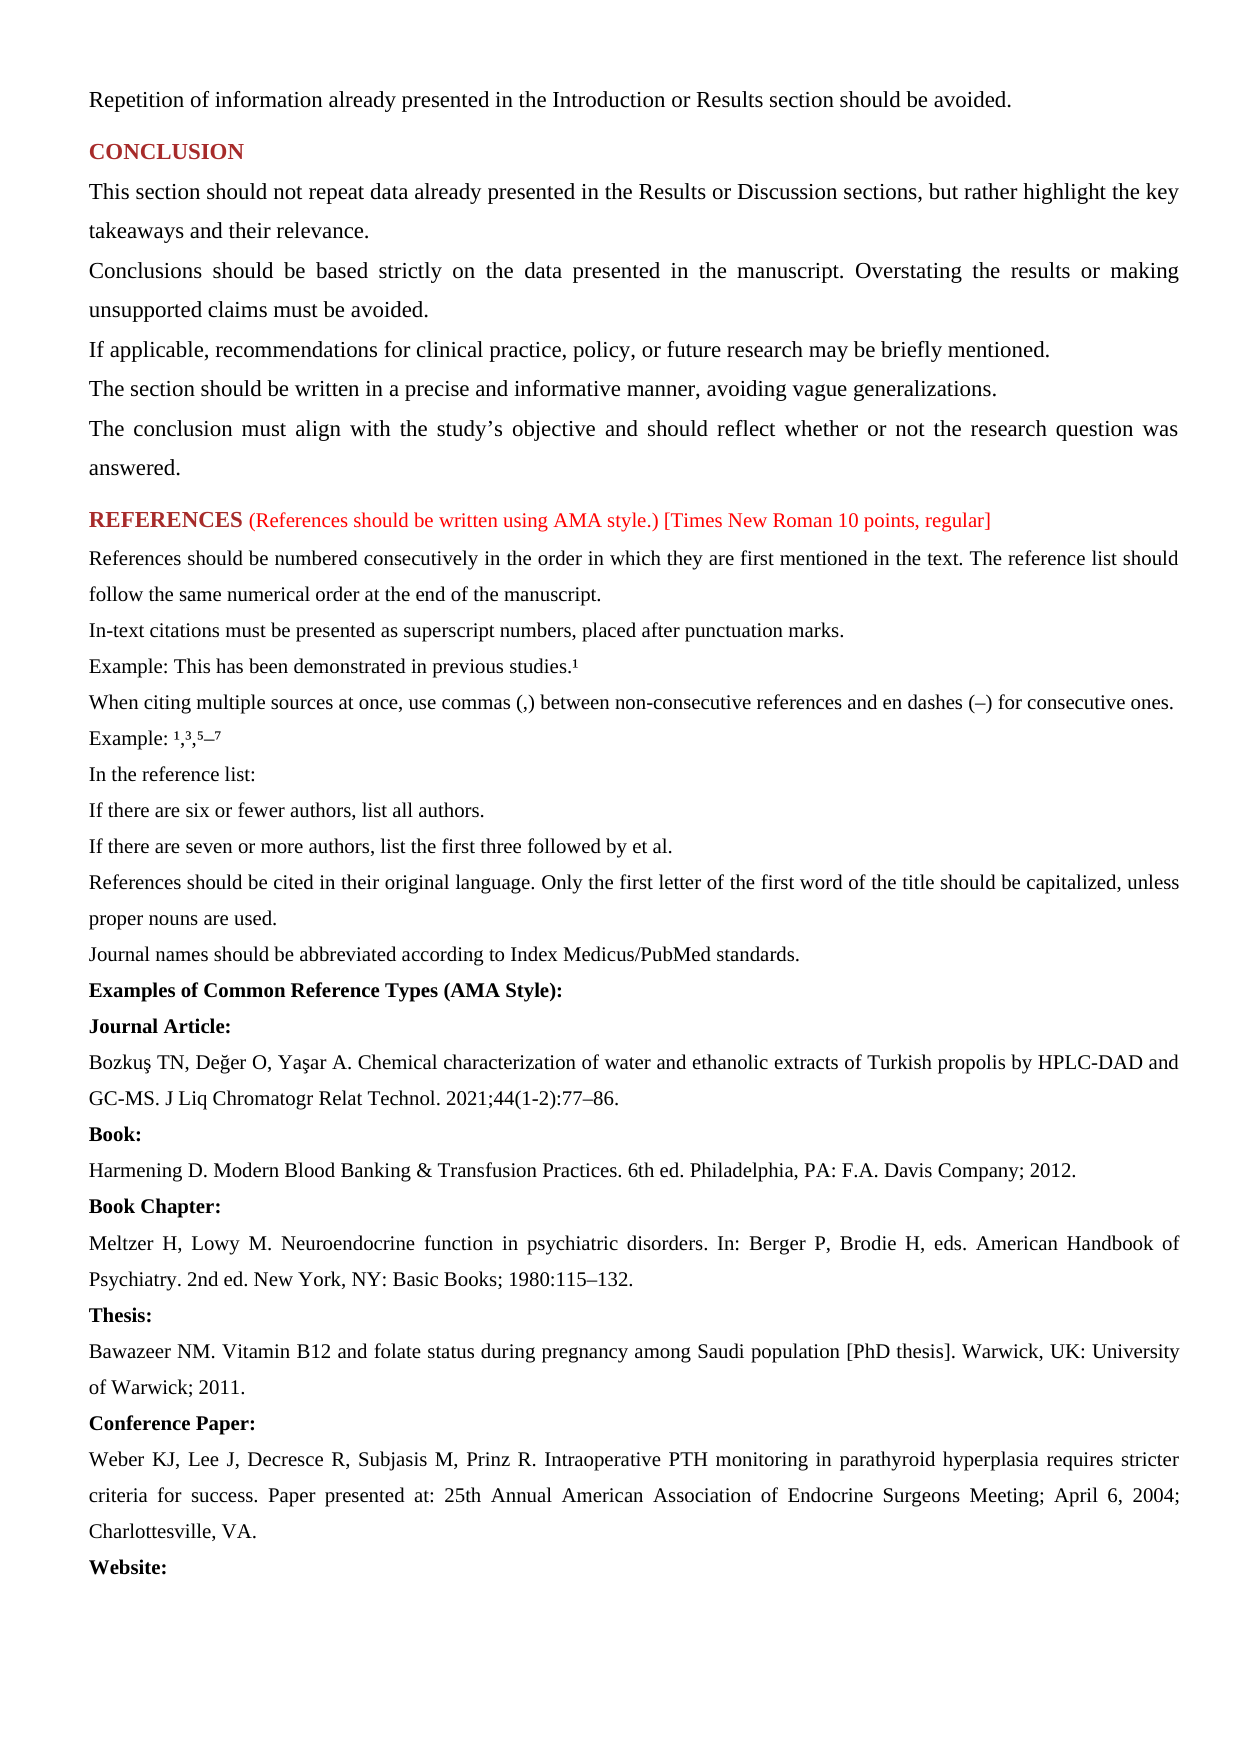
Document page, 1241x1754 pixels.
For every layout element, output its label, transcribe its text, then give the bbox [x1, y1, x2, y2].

text Thesis: [89, 1302, 1181, 1327]
text If there are six or fewer authors, list all authors. [89, 798, 1181, 822]
text Weber KJ, Lee J, Decresce R, Subjasis M, Prinz R. Intraoperative PTH monitoring in parathyroid hyperplasia requires stricter criteria for success. Paper presented at: 25th Annual American Association of Endocrine Surgeons Meeting; April 6, 2004; Charlottesville, VA. [89, 1447, 1181, 1543]
text Conclusions should be based strictly on the data presented in the manuscript. Overstating the results or making unsupported claims must be avoided. [89, 257, 1181, 323]
text REFERENCES (References should be written using AMA style.) [Times New Roman 10 points, regular] [89, 506, 1181, 532]
text References should be numbered consecutively in the order in which they are first mentioned in the text. The reference list should follow the same numerical order at the end of the manuscript. [89, 546, 1181, 606]
text Example: ¹,³,⁵–⁷ [89, 726, 1181, 750]
text Conference Paper: [89, 1411, 1181, 1435]
text When citing multiple sources at once, use commas (,) between non-consecutive references and en dashes (–) for consecutive ones. [89, 690, 1181, 714]
text Examples of Common Reference Types (AMA Style): [89, 978, 1181, 1002]
text If applicable, recommendations for clinical practice, policy, or future research may be briefly mentioned. [89, 336, 1181, 362]
text This section should not repeat data already presented in the Results or Discussion sections, but rather highlight the key takeaways and their relevance. [89, 178, 1181, 244]
text In-text citations must be presented as superscript numbers, placed after punctuation marks. [89, 618, 1181, 642]
text References should be cited in their original language. Only the first letter of the first word of the title should be capitalized, unless proper nouns are used. [89, 870, 1181, 930]
text Book: [89, 1122, 1181, 1146]
text Meltzer H, Lowy M. Neuroendocrine function in psychiatric disorders. In: Berger P, Brodie H, eds. American Handbook of Psychiatry. 2nd ed. New York, NY: Basic Books; 1980:115–132. [89, 1230, 1181, 1291]
text Example: This has been demonstrated in previous studies.¹ [89, 654, 1181, 678]
text Journal names should be abbreviated according to Index Medicus/PubMed standards. [89, 942, 1181, 966]
text The conclusion must align with the study’s objective and should reflect whether or not the research question was answered. [89, 415, 1181, 481]
text The section should be written in a precise and informative manner, avoiding vague generalizations. [89, 375, 1181, 402]
text Website: [89, 1555, 1181, 1579]
subtitle CONCLUSION [89, 138, 1181, 165]
text Bozkuş TN, Değer O, Yaşar A. Chemical characterization of water and ethanolic extracts of Turkish propolis by HPLC-DAD and GC-MS. J Liq Chromatogr Relat Technol. 2021;44(1-2):77–86. [89, 1050, 1181, 1110]
text In the reference list: [89, 762, 1181, 786]
text Book Chapter: [89, 1194, 1181, 1218]
text Harmening D. Modern Blood Banking & Transfusion Practices. 6th ed. Philadelphia, PA: F.A. Davis Company; 2012. [89, 1158, 1181, 1182]
text Journal Article: [89, 1014, 1181, 1038]
text Repetition of information already presented in the Introduction or Results section should be avoided. [89, 86, 1181, 113]
text Bawazeer NM. Vitamin B12 and folate status during pregnancy among Saudi population [PhD thesis]. Warwick, UK: University of Warwick; 2011. [89, 1338, 1181, 1399]
text If there are seven or more authors, list the first three followed by et al. [89, 834, 1181, 858]
